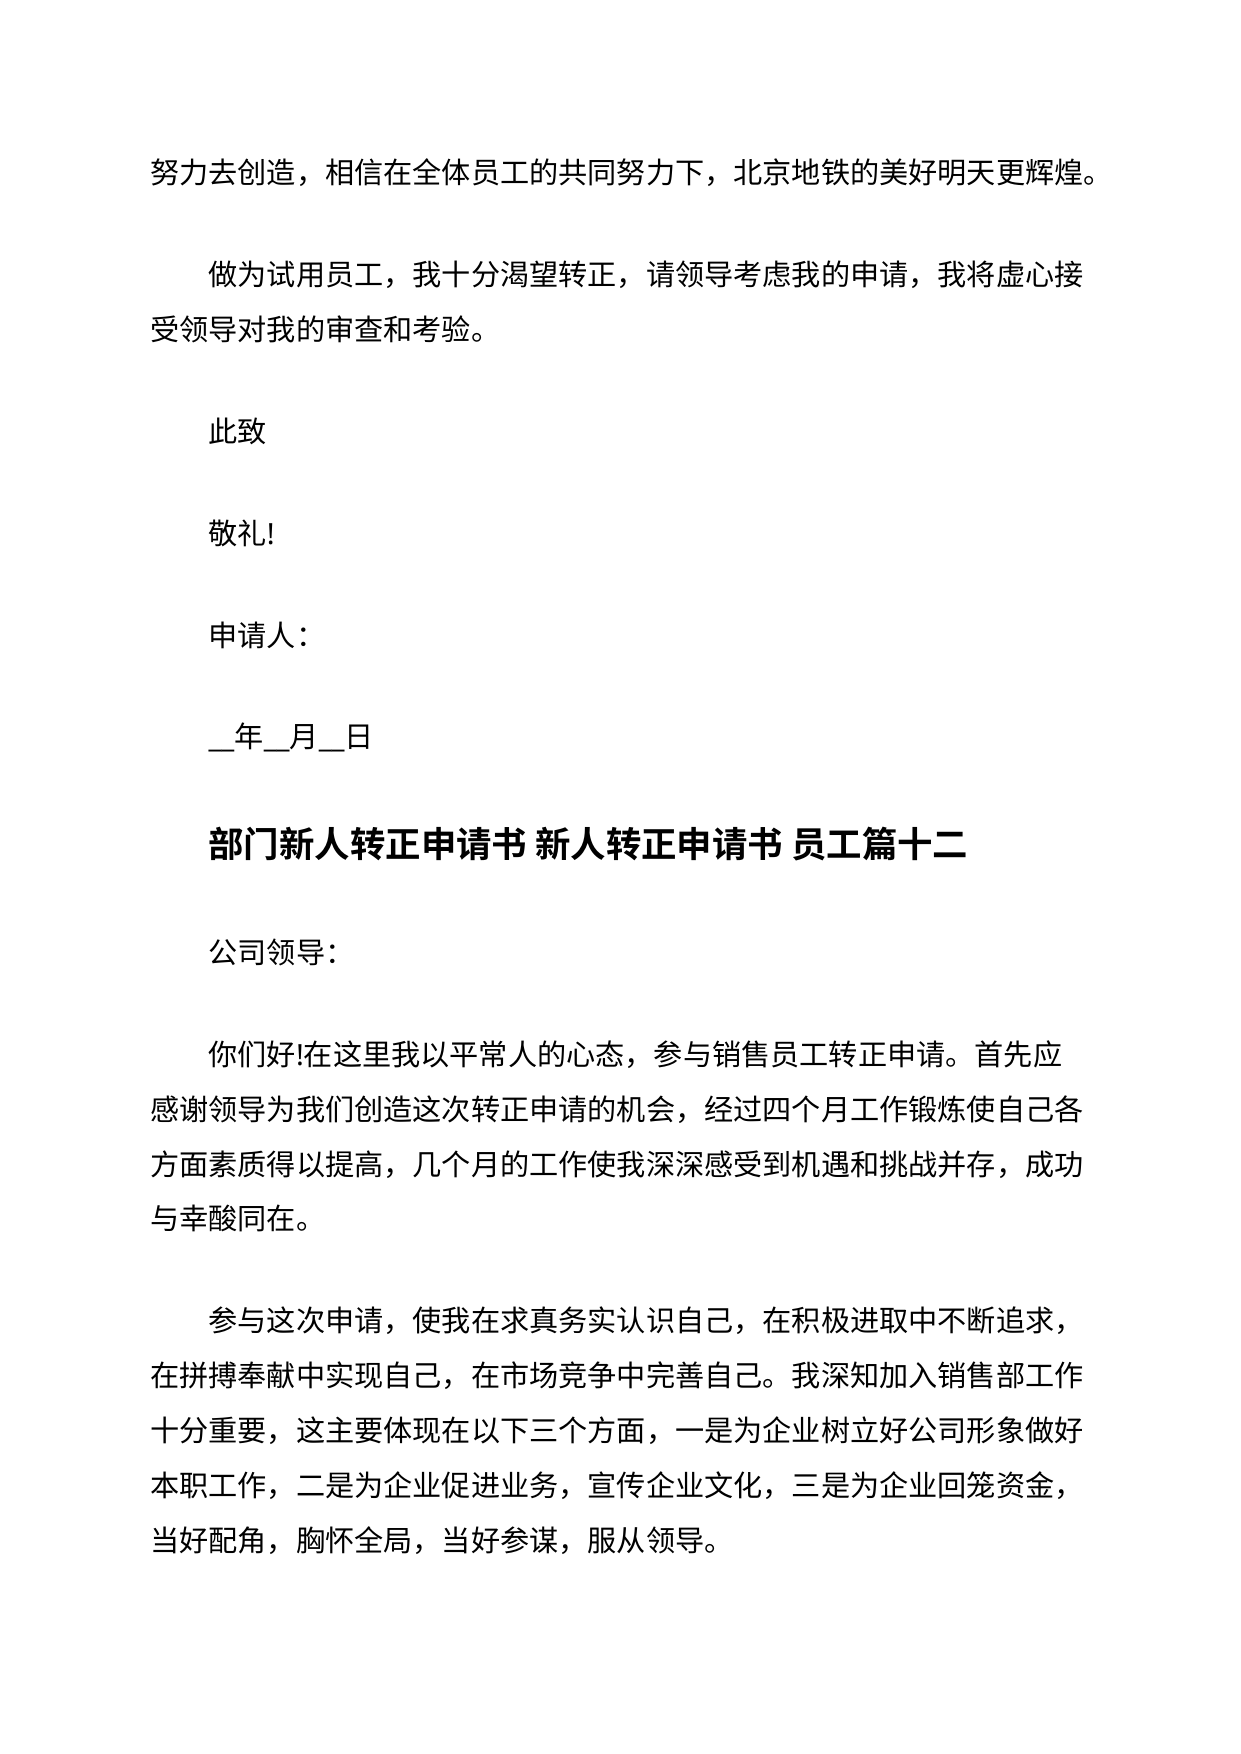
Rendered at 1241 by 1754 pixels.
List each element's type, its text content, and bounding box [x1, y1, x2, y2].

text 敬礼! [150, 510, 1090, 553]
text 此致 [150, 408, 1090, 451]
text 部门新人转正申请书 新人转正申请书 员工篇十二 [150, 816, 1090, 867]
text 公司领导： [150, 929, 1090, 972]
text 做为试用员工，我十分渴望转正，请领导考虑我的申请，我将虚心接受领导对我的审查和考验。 [150, 252, 1090, 349]
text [150, 150, 1090, 192]
text 你们好!在这里我以平常人的心态，参与销售员工转正申请。首先应感谢领导为我们创造这次转正申请的机会，经过四个月工作锻炼使自己各方面素质得以提高，几个月的工作使我深深感受到机遇和挑战并存，成功与幸酸同在。 [150, 1031, 1090, 1238]
text 申请人： [150, 612, 1090, 654]
text 参与这次申请，使我在求真务实认识自己，在积极进取中不断追求，在拼搏奉献中实现自己，在市场竞争中完善自己。我深知加入销售部工作十分重要，这主要体现在以下三个方面，一是为企业树立好公司形象做好本职工作，二是为企业促进业务，宣传企业文化，三是为企业回笼资金，当好配角，胸怀全局，当好参谋，服从领导。 [150, 1298, 1090, 1559]
text __年__月__日 [150, 714, 1090, 756]
